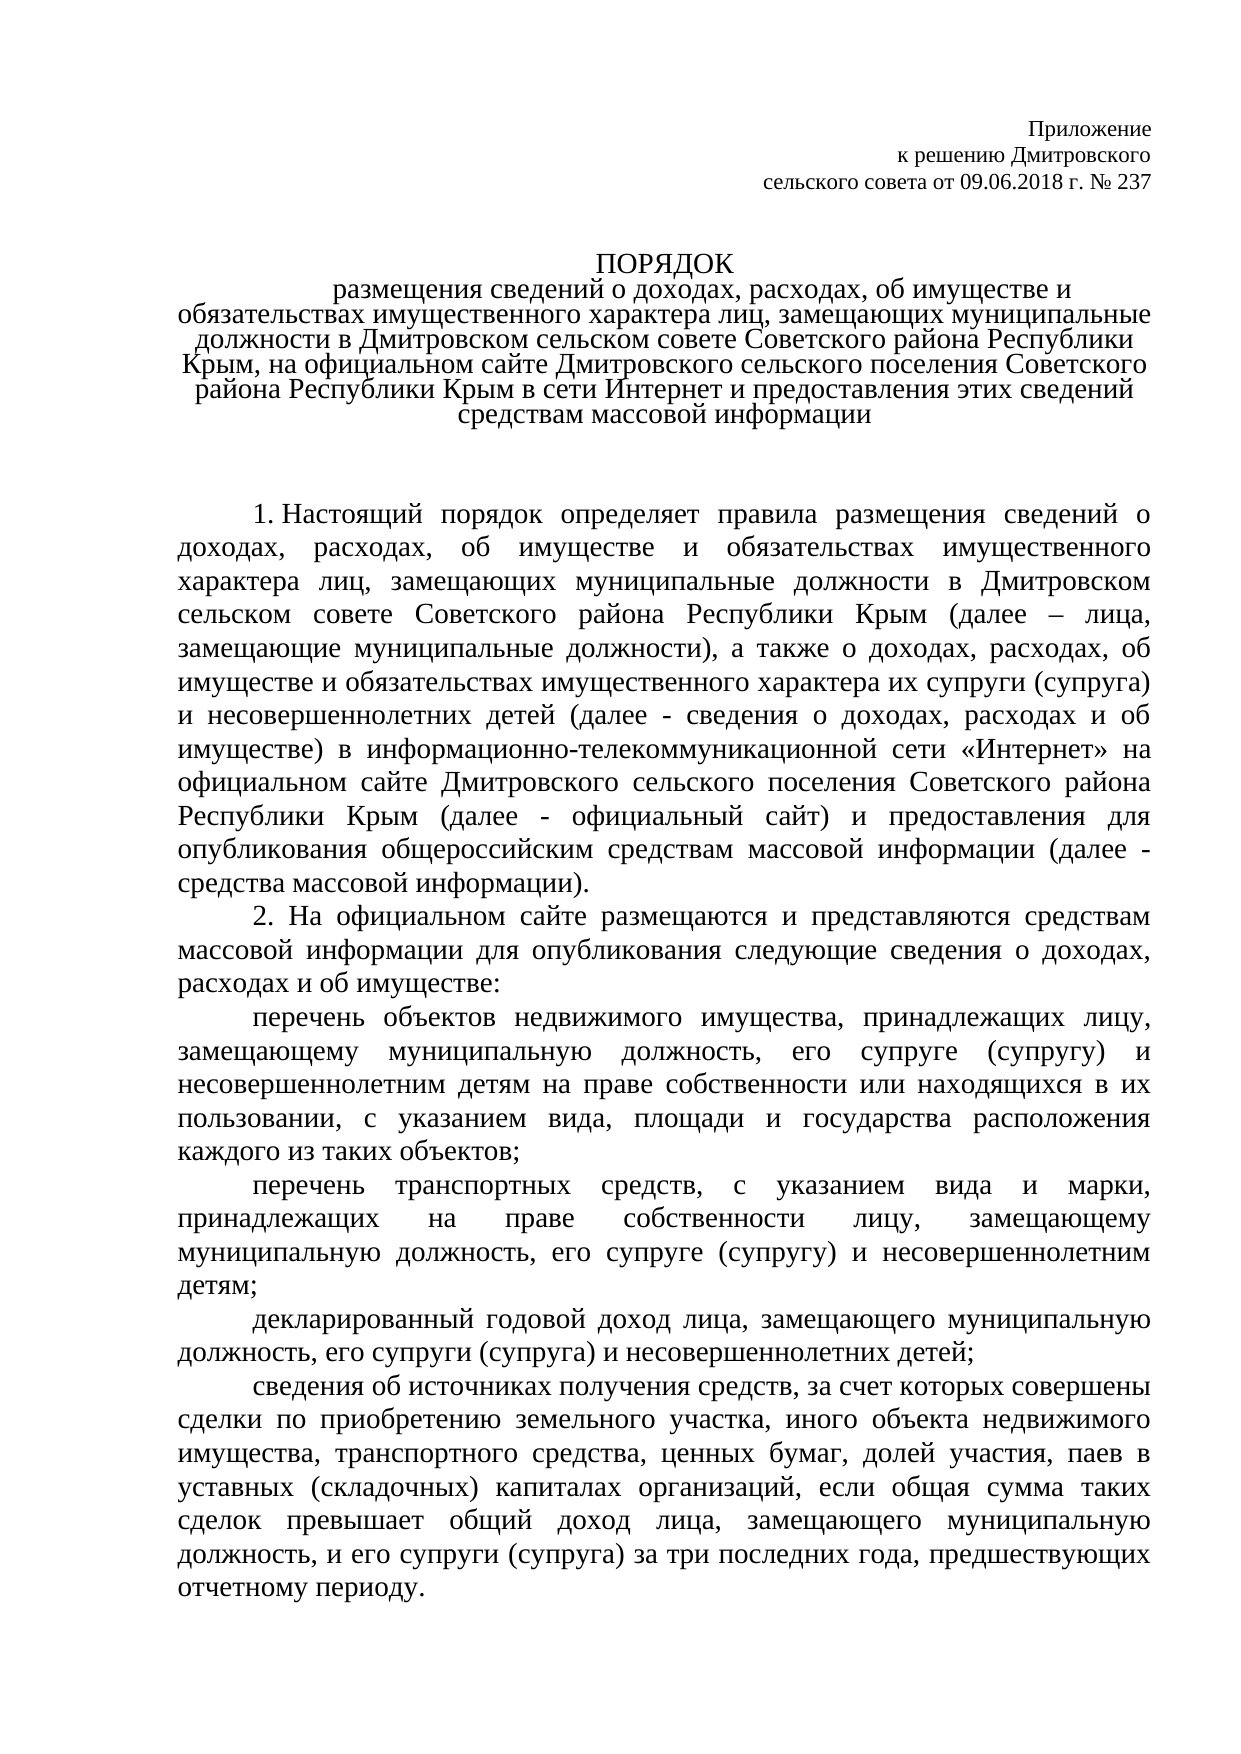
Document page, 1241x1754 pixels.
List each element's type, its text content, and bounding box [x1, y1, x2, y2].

text размещения сведений о доходах, расходах, об имуществе и обязательствах имущественного характера лиц, замещающих муниципальные должности в Дмитровском сельском совете Советского района Республики Крым, на официальном сайте Дмитровского сельского поселения Советского района Республики Крым в сети Интернет и предоставления этих сведений средствам массовой информации [177, 279, 1152, 429]
text Приложение [812, 115, 1152, 141]
text 1. Настоящий порядок определяет правила размещения сведений о доходах, расходах, об имуществе и обязательствах имущественного характера лиц, замещающих муниципальные должности в Дмитровском сельском совете Советского района Республики Крым (далее – лица, замещающие муниципальные должности), а также о доходах, расходах, об имуществе и обязательствах имущественного характера их супруги (супруга) и несовершеннолетних детей (далее - сведения о доходах, расходах и об имуществе) в информационно-телекоммуникационной сети «Интернет» на официальном сайте Дмитровского сельского поселения Советского района Республики Крым (далее - официальный сайт) и предоставления для опубликования общероссийским средствам массовой информации (далее - средства массовой информации). [177, 496, 1152, 898]
text сельского совета от 09.06.2018 г. № 237 [177, 168, 1152, 194]
text перечень транспортных средств, с указанием вида и марки, принадлежащих на праве собственности лицу, замещающему муниципальную должность, его супруге (супругу) и несовершеннолетним детям; [177, 1167, 1152, 1301]
text 2. На официальном сайте размещаются и представляются средствам массовой информации для опубликования следующие сведения о доходах, расходах и об имуществе: [177, 898, 1152, 999]
text ПОРЯДОК [690, 254, 1152, 279]
text декларированный годовой доход лица, замещающего муниципальную должность, его супруги (супруга) и несовершеннолетних детей; [177, 1301, 1152, 1368]
text к решению Дмитровского [177, 141, 1152, 168]
text ПОРЯДОК [177, 254, 680, 279]
text перечень объектов недвижимого имущества, принадлежащих лицу, замещающему муниципальную должность, его супруге (супругу) и несовершеннолетним детям на праве собственности или находящихся в их пользовании, с указанием вида, площади и государства расположения каждого из таких объектов; [177, 999, 1152, 1167]
text сведения об источниках получения средств, за счет которых совершены сделки по приобретению земельного участка, иного объекта недвижимого имущества, транспортного средства, ценных бумаг, долей участия, паев в уставных (складочных) капиталах организаций, если общая сумма таких сделок превышает общий доход лица, замещающего муниципальную должность, и его супруги (супруга) за три последних года, предшествующих отчетному периоду. [177, 1368, 1152, 1603]
